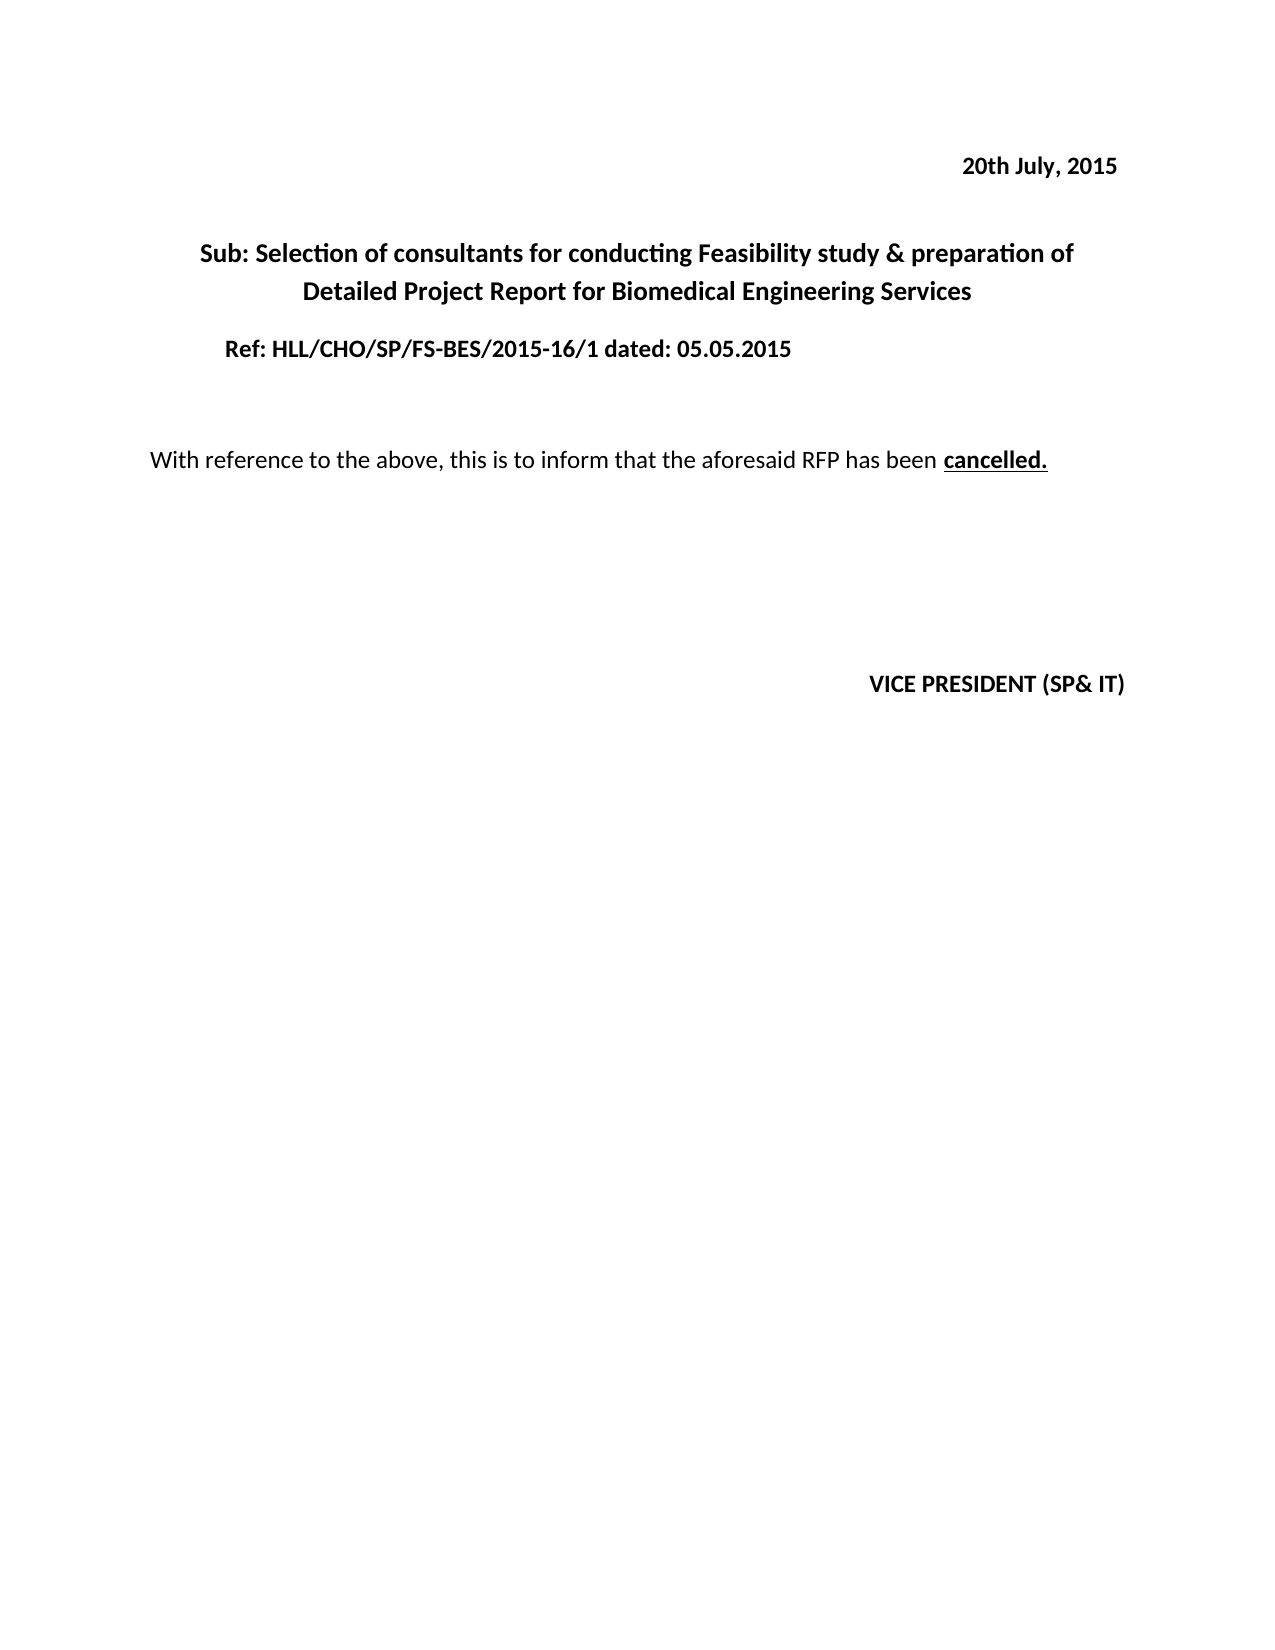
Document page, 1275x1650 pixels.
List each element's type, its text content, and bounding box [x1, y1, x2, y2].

text With reference to the above, this is to inform that the aforesaid RFP has been cancelled. [150, 445, 1125, 475]
text VICE PRESIDENT (SP& IT) [675, 668, 1125, 698]
text 20th July, 2015 [150, 150, 1125, 181]
text Sub: Selection of consultants for conducting Feasibility study & preparation of Detailed Project Report for Biomedical Engineering Services [150, 236, 1125, 307]
text Ref: HLL/CHO/SP/FS-BES/2015-16/1 dated: 05.05.2015 [150, 333, 1125, 363]
